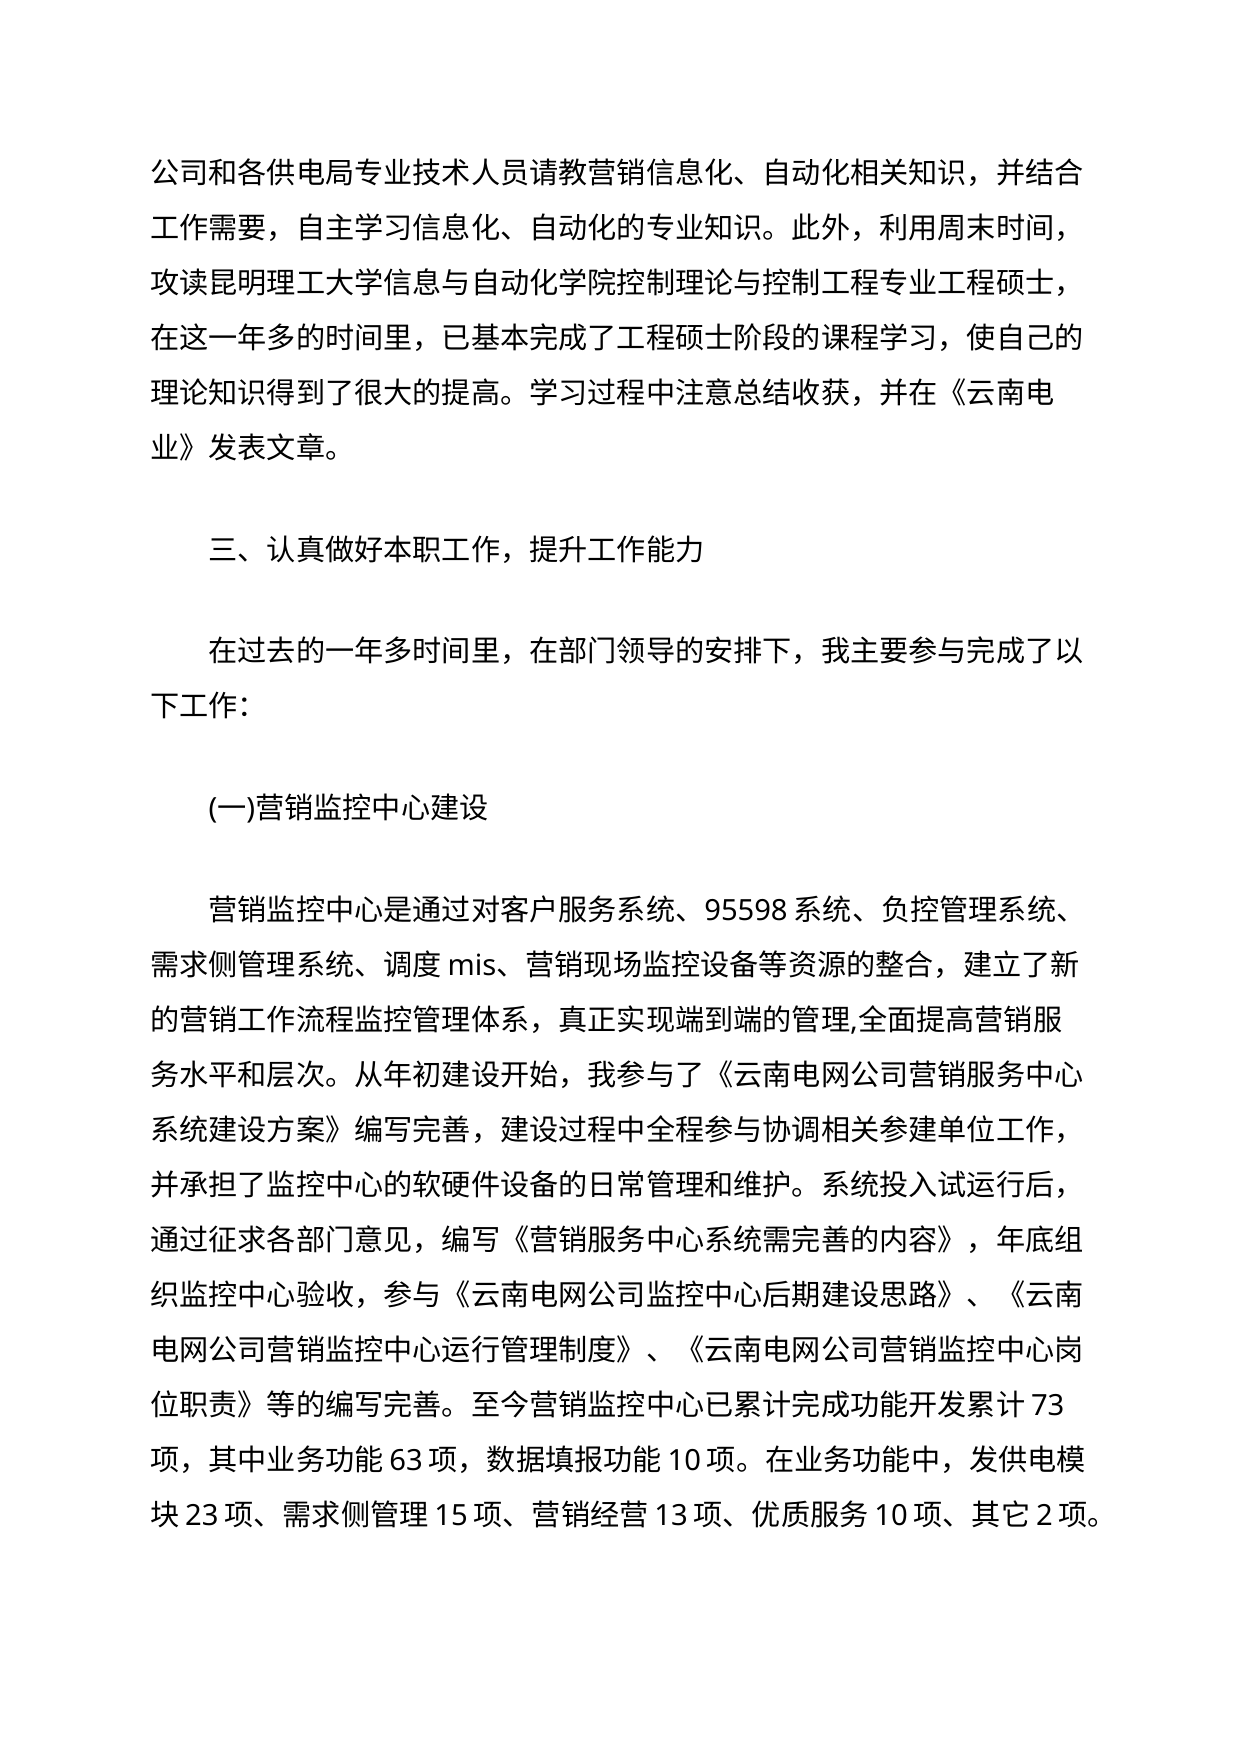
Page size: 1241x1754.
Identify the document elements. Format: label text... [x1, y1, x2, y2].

text 三、认真做好本职工作，提升工作能力 [150, 526, 1090, 568]
text 在过去的一年多时间里，在部门领导的安排下，我主要参与完成了以下工作： [150, 628, 1090, 725]
text (一)营销监控中心建设 [150, 785, 1090, 827]
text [150, 150, 1090, 467]
text 营销监控中心是通过对客户服务系统、95598系统、负控管理系统、需求侧管理系统、调度mis、营销现场监控设备等资源的整合，建立了新的营销工作流程监控管理体系，真正实现端到端的管理,全面提高营销服务水平和层次。从年初建设开始，我参与了《云南电网公司营销服务中心系统建设方案》编写完善，建设过程中全程参与协调相关参建单位工作，并承担了监控中心的软硬件设备的日常管理和维护。系统投入试运行后，通过征求各部门意见，编写《营销服务中心系统需完善的内容》，年底组织监控中心验收，参与《云南电网公司监控中心后期建设思路》、《云南电网公司营销监控中心运行管理制度》、《云南电网公司营销监控中心岗位职责》等的编写完善。至今营销监控中心已累计完成功能开发累计73项，其中业务功能63项，数据填报功能10项。在业务功能中，发供电模块23项、需求侧管理15项、营销经营13项、优质服务10项、其它2项。 [150, 887, 1090, 1533]
